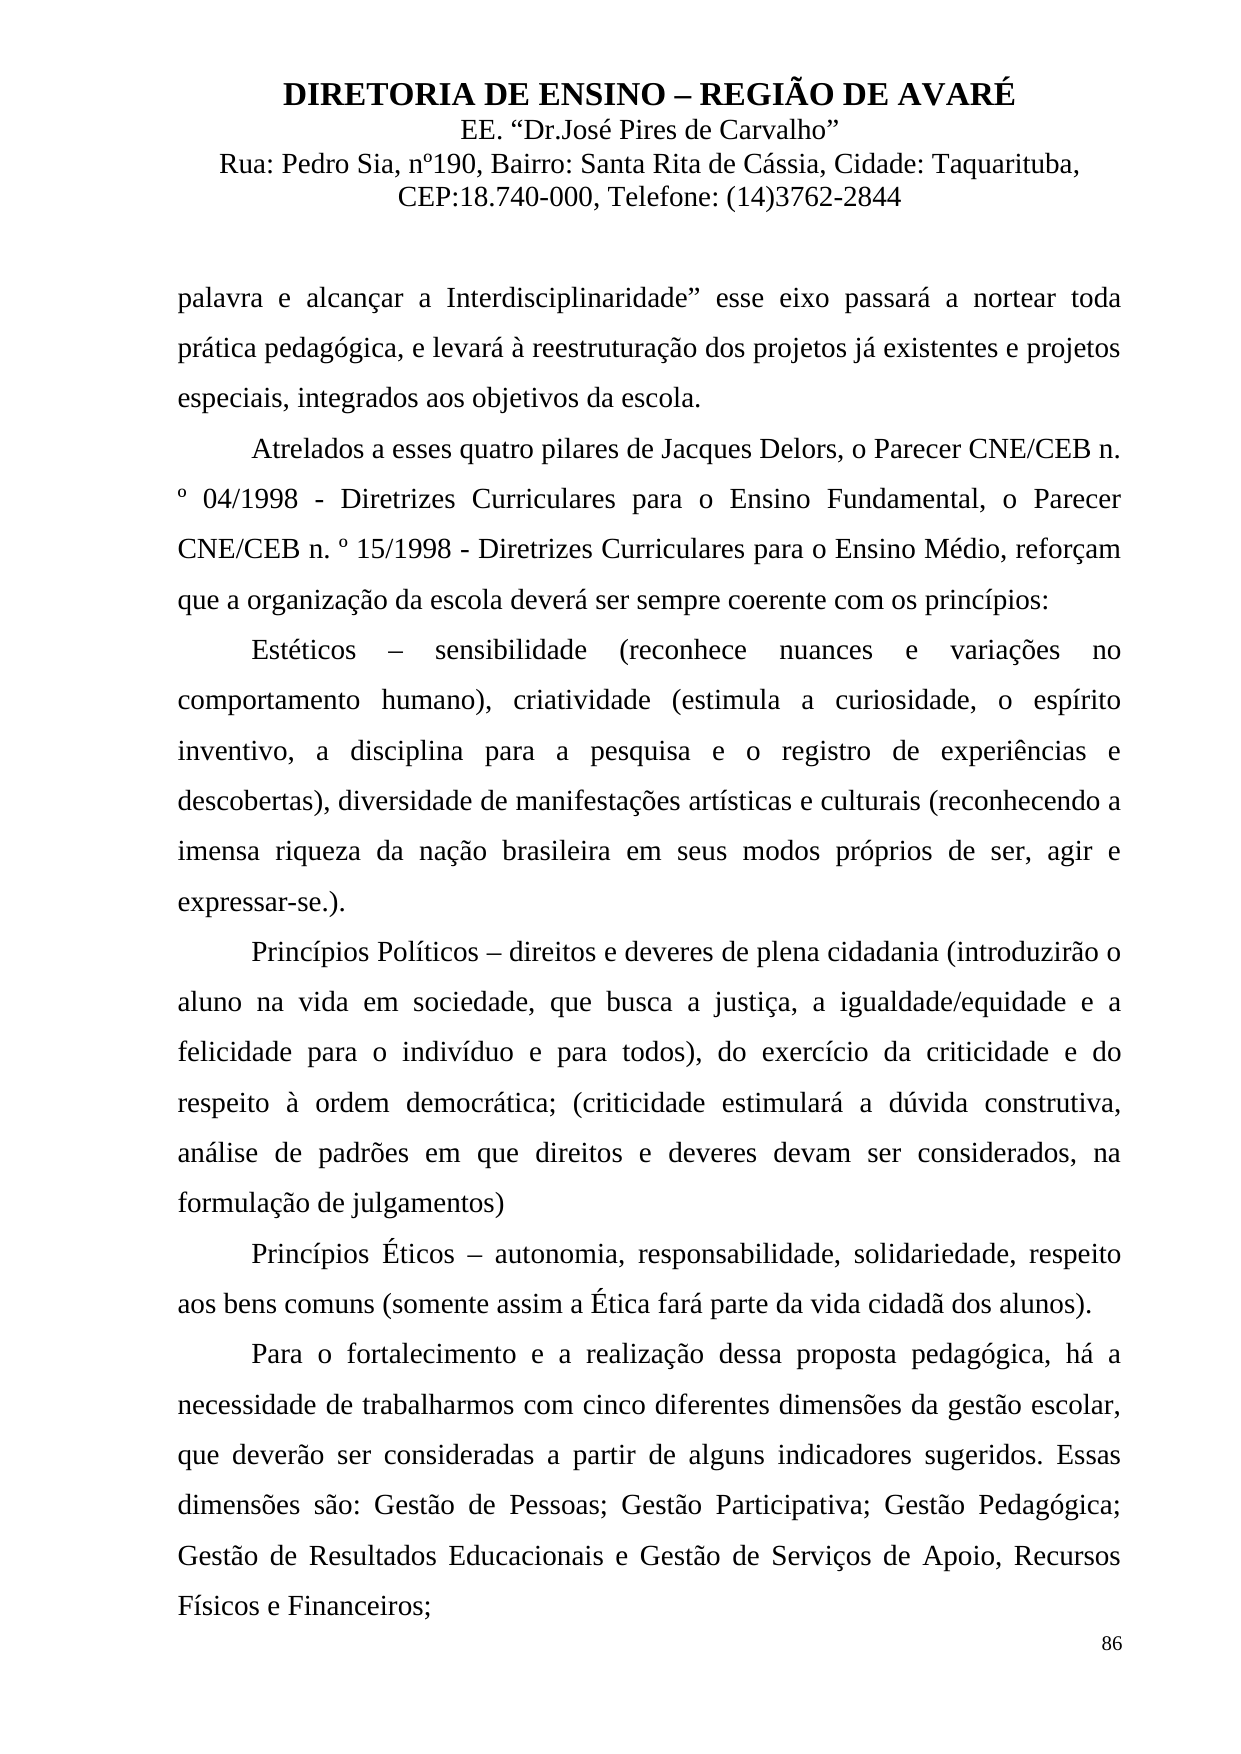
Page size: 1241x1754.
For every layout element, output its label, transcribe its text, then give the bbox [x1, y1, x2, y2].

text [177, 280, 1122, 414]
text Princípios Éticos – autonomia, responsabilidade, solidariedade, respeito aos bens comuns (somente assim a Ética fará parte da vida cidadã dos alunos). [177, 1236, 1122, 1320]
text Para o fortalecimento e a realização dessa proposta pedagógica, há a necessidade de trabalharmos com cinco diferentes dimensões da gestão escolar, que deverão ser consideradas a partir de alguns indicadores sugeridos. Essas dimensões são: Gestão de Pessoas; Gestão Participativa; Gestão Pedagógica; Gestão de Resultados Educacionais e Gestão de Serviços de Apoio, Recursos Físicos e Financeiros; [177, 1336, 1122, 1622]
text Estéticos – sensibilidade (reconhece nuances e variações no comportamento humano), criatividade (estimula a curiosidade, o espírito inventivo, a disciplina para a pesquisa e o registro de experiências e descobertas), diversidade de manifestações artísticas e culturais (reconhecendo a imensa riqueza da nação brasileira em seus modos próprios de ser, agir e expressar-se.). [177, 632, 1122, 917]
text Princípios Políticos – direitos e deveres de plena cidadania (introduzirão o aluno na vida em sociedade, que busca a justiça, a igualdade/equidade e a felicidade para o indivíduo e para todos), do exercício da criticidade e do respeito à ordem democrática; (criticidade estimulará a dúvida construtiva, análise de padrões em que direitos e deveres devam ser considerados, na formulação de julgamentos) [177, 934, 1122, 1219]
text Atrelados a esses quatro pilares de Jacques Delors, o Parecer CNE/CEB n. º 04/1998 - Diretrizes Curriculares para o Ensino Fundamental, o Parecer CNE/CEB n. º 15/1998 - Diretrizes Curriculares para o Ensino Médio, reforçam que a organização da escola deverá ser sempre coerente com os princípios: [177, 431, 1122, 615]
